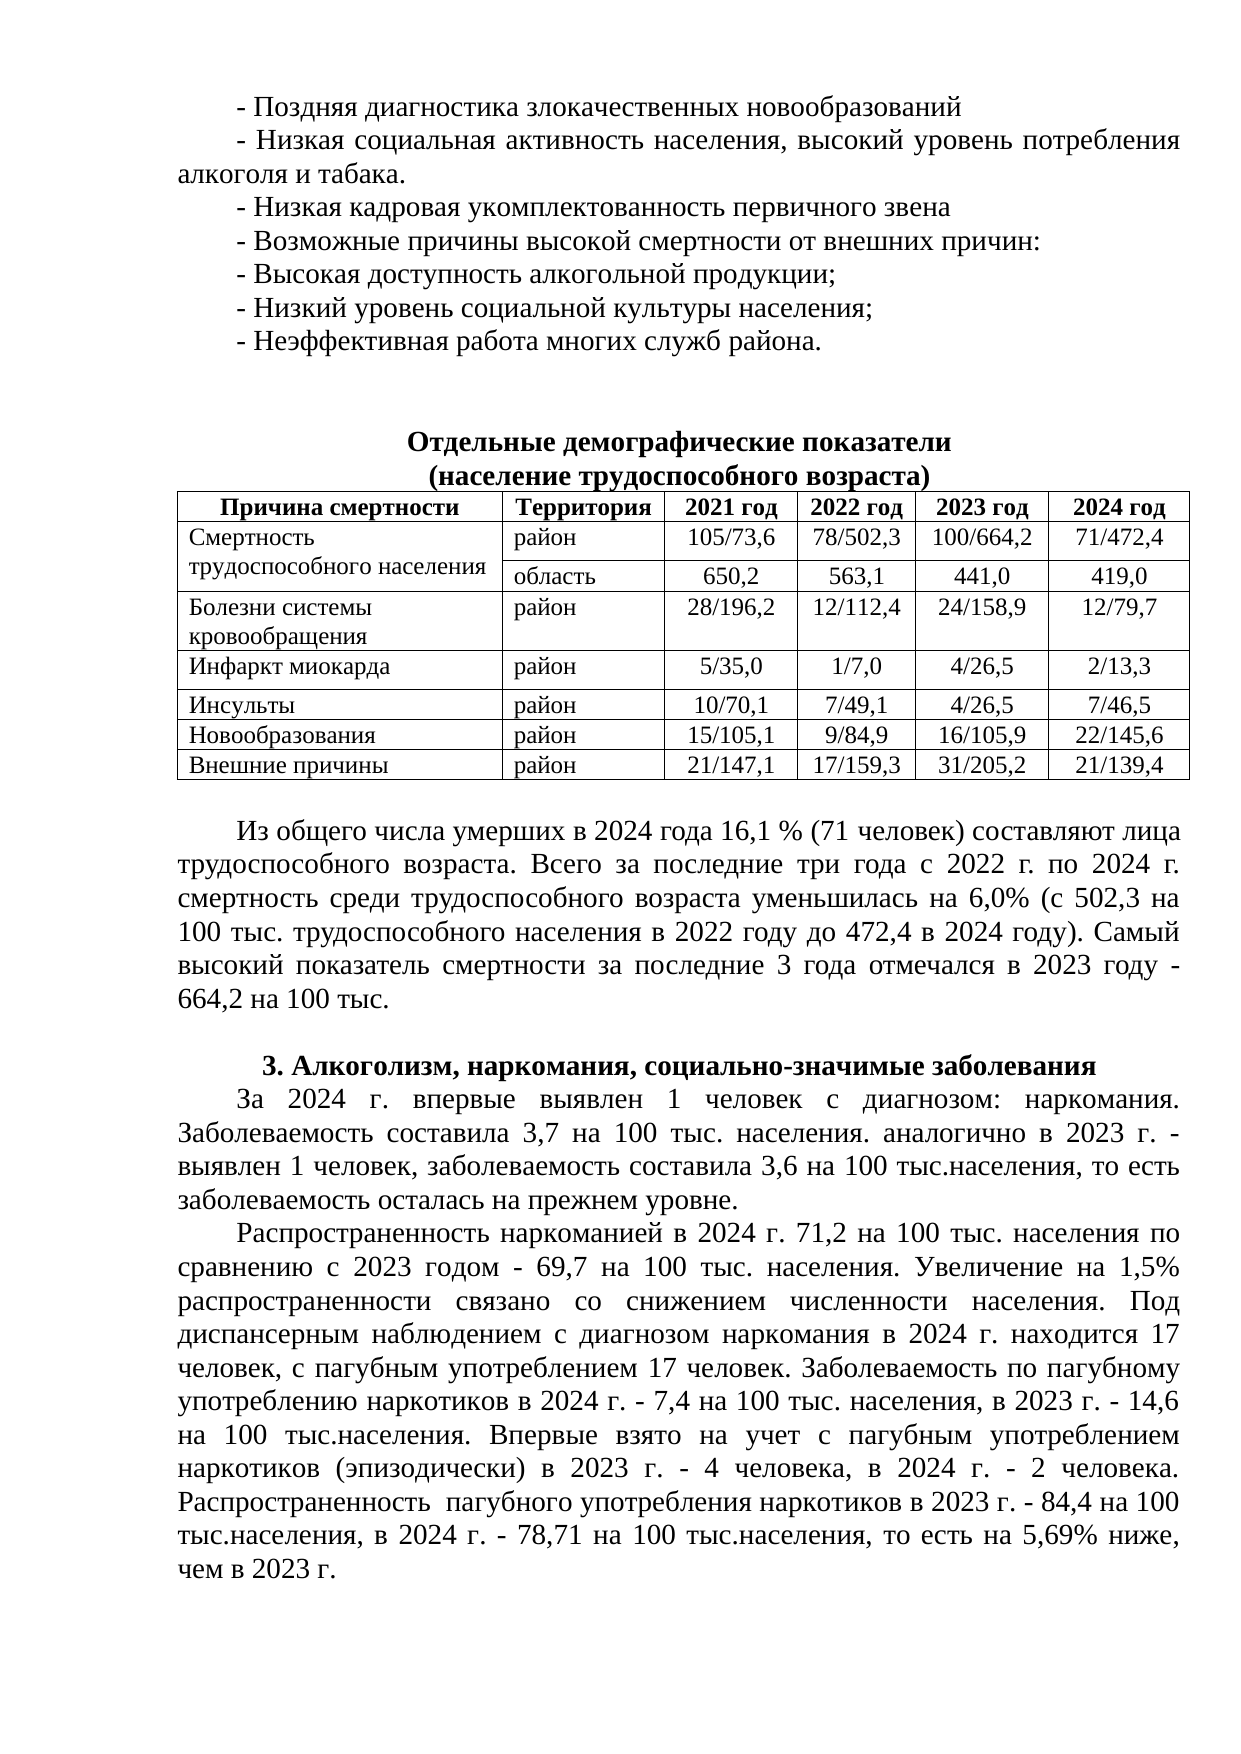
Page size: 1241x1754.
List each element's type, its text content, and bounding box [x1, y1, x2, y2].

table_cell 31/205,2 [916, 750, 1048, 778]
text - Неэффективная работа многих служб района. [177, 323, 1181, 357]
table_cell Внешние причины [178, 750, 502, 778]
table_cell 2/13,3 [1049, 651, 1189, 689]
text - Низкая кадровая укомплектованность первичного звена [177, 189, 1181, 223]
table_cell 5/35,0 [665, 651, 797, 689]
table_cell 12/112,4 [798, 592, 915, 650]
table_cell 100/664,2 [916, 522, 1048, 560]
table_cell район [503, 522, 664, 560]
table_cell район [503, 690, 664, 719]
table_cell 4/26,5 [916, 690, 1048, 719]
table_cell район [503, 750, 664, 778]
table_header 2021 год [665, 492, 797, 521]
text Распространенность наркоманией в 2024 г. 71,2 на 100 тыс. населения по сравнению с 2023 годом - 69,7 на 100 тыс. населения. Увеличение на 1,5% распространенности связано со снижением численности населения. Под диспансерным наблюдением с диагнозом наркомания в 2024 г. находится 17 человек, с пагубным употреблением 17 человек. Заболеваемость по пагубному употреблению наркотиков в 2024 г. - 7,4 на 100 тыс. населения, в 2023 г. - 14,6 на 100 тыс.населения. Впервые взято на учет с пагубным употреблением наркотиков (эпизодически) в 2023 г. - 4 человека, в 2024 г. - 2 человека. Распространенность пагубного употребления наркотиков в 2023 г. - 84,4 на 100 тыс.населения, в 2024 г. - 78,71 на 100 тыс.населения, то есть на 5,69% ниже, чем в 2023 г. [177, 1216, 1181, 1584]
table_cell район [503, 651, 664, 689]
text 3. Алкоголизм, наркомания, социально-значимые заболевания [177, 1048, 1181, 1081]
text - Поздняя диагностика злокачественных новообразований [177, 89, 1181, 122]
table_cell 21/147,1 [665, 750, 797, 778]
table_cell 441,0 [916, 561, 1048, 591]
table_cell Новообразования [178, 720, 502, 749]
table_cell область [503, 561, 664, 591]
text Из общего числа умерших в 2024 года 16,1 % (71 человек) составляют лица трудоспособного возраста. Всего за последние три года с 2022 г. по 2024 г. смертность среди трудоспособного возраста уменьшилась на 6,0% (с 502,3 на 100 тыс. трудоспособного населения в 2022 году до 472,4 в 2024 году). Самый высокий показатель смертности за последние 3 года отмечался в 2023 году - 664,2 на 100 тыс. [177, 813, 1181, 1014]
table_cell Болезни системы кровообращения [178, 592, 502, 650]
text Отдельные демографические показатели [177, 424, 1181, 458]
text - Возможные причины высокой смертности от внешних причин: [177, 223, 1181, 256]
text - Низкий уровень социальной культуры населения; [177, 290, 1181, 323]
text За 2024 г. впервые выявлен 1 человек с диагнозом: наркомания. Заболеваемость составила 3,7 на 100 тыс. населения. аналогично в 2023 г. -выявлен 1 человек, заболеваемость составила 3,6 на 100 тыс.населения, то есть заболеваемость осталась на прежнем уровне. [177, 1081, 1181, 1216]
text - Низкая социальная активность населения, высокий уровень потребления алкоголя и табака. [177, 122, 1181, 189]
table_cell 7/46,5 [1049, 690, 1189, 719]
table_cell 24/158,9 [916, 592, 1048, 650]
table_cell 1/7,0 [798, 651, 915, 689]
table_cell 71/472,4 [1049, 522, 1189, 560]
table_cell 21/139,4 [1049, 750, 1189, 778]
text - Высокая доступность алкогольной продукции; [177, 256, 1181, 290]
table_cell 7/49,1 [798, 690, 915, 719]
table_cell 9/84,9 [798, 720, 915, 749]
table_cell 4/26,5 [916, 651, 1048, 689]
table_cell 17/159,3 [798, 750, 915, 778]
table_header 2024 год [1049, 492, 1189, 521]
table_cell Смертность трудоспособного населения [178, 522, 502, 591]
table_header 2022 год [798, 492, 915, 521]
table_cell 12/79,7 [1049, 592, 1189, 650]
table_header Территория [503, 492, 664, 521]
table_cell 15/105,1 [665, 720, 797, 749]
table_cell район [503, 720, 664, 749]
table_cell 563,1 [798, 561, 915, 591]
table_cell 10/70,1 [665, 690, 797, 719]
text (население трудоспособного возраста) [177, 458, 1181, 491]
table_cell 78/502,3 [798, 522, 915, 560]
table_cell район [503, 592, 664, 650]
table_cell 22/145,6 [1049, 720, 1189, 749]
table_cell 28/196,2 [665, 592, 797, 650]
table_header Причина смертности [178, 492, 502, 521]
table_header 2023 год [916, 492, 1048, 521]
table_cell 650,2 [665, 561, 797, 591]
table_cell 419,0 [1049, 561, 1189, 591]
table_cell Инфаркт миокарда [178, 651, 502, 689]
table_cell Инсульты [178, 690, 502, 719]
table_cell 16/105,9 [916, 720, 1048, 749]
table_cell 105/73,6 [665, 522, 797, 560]
